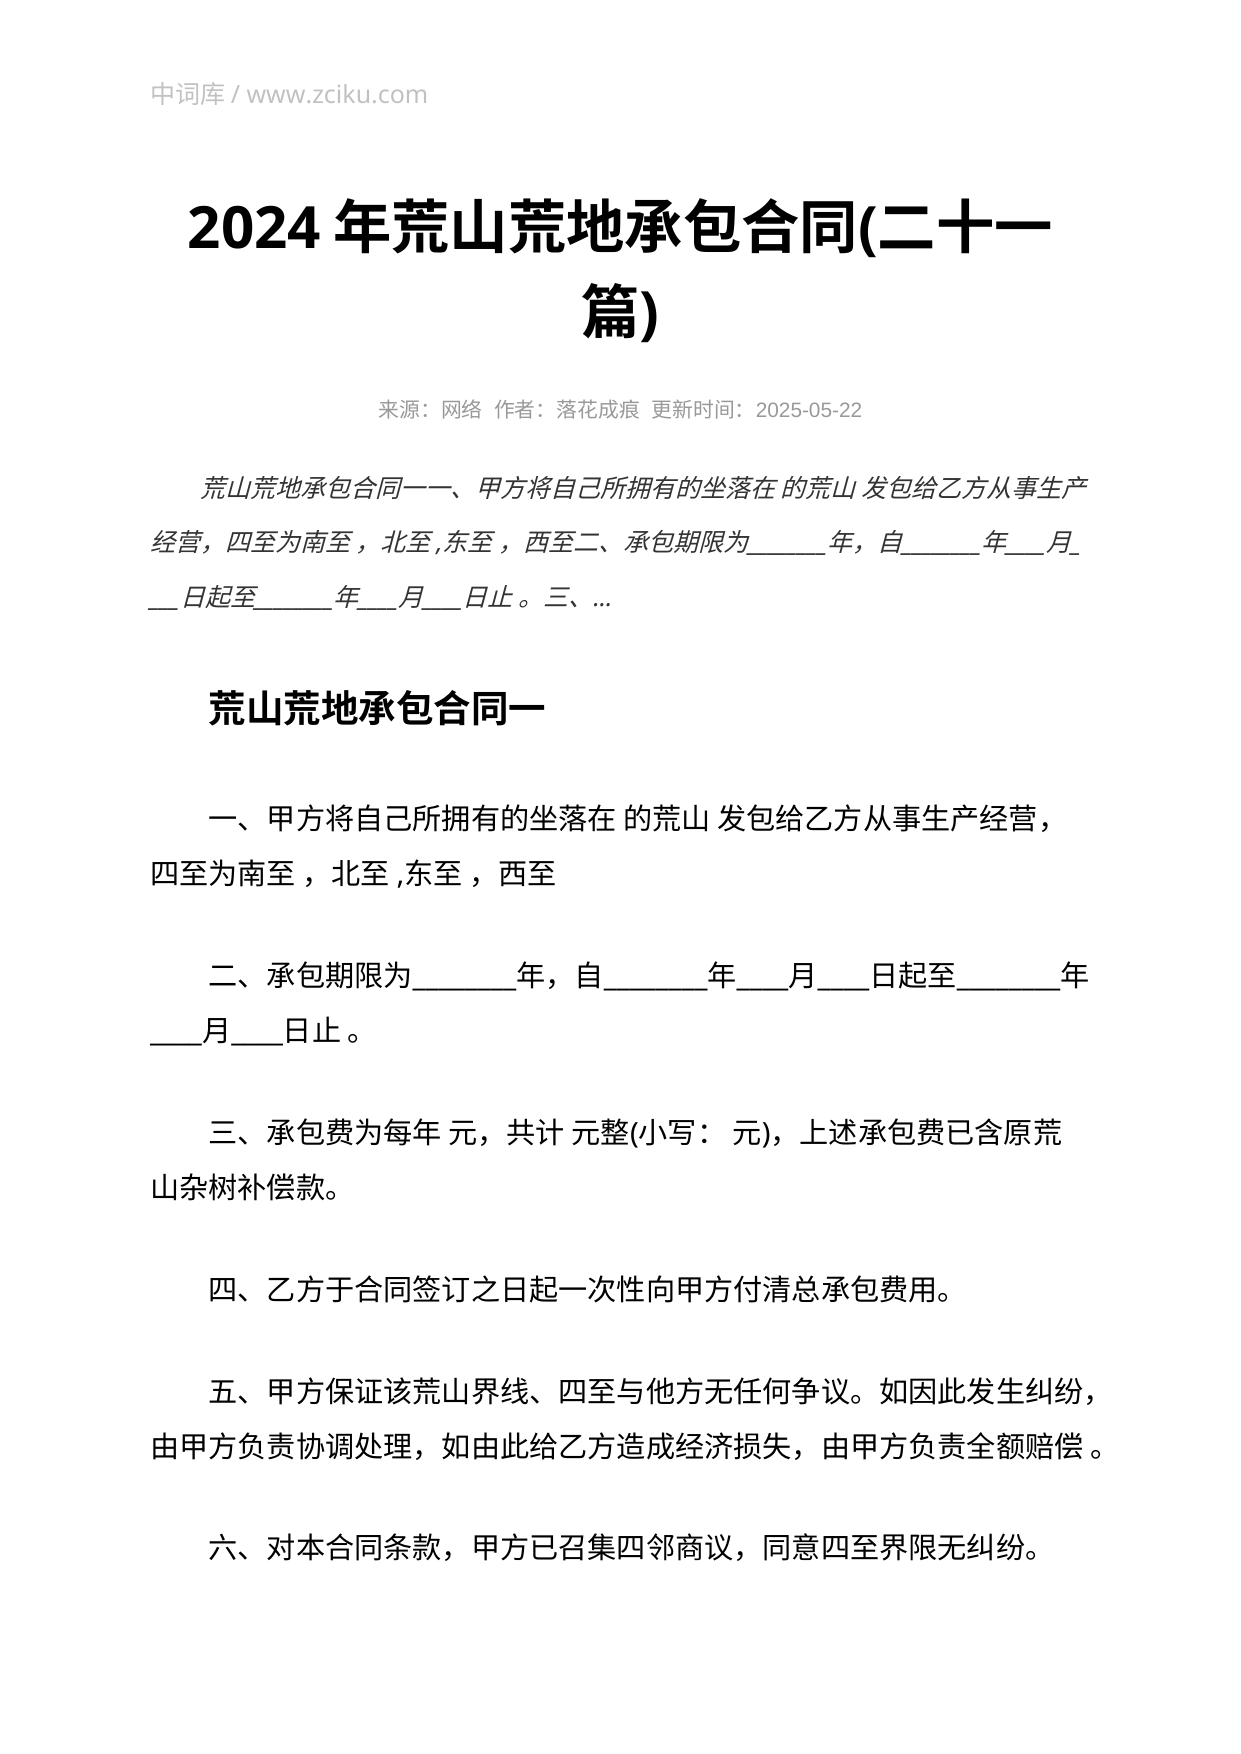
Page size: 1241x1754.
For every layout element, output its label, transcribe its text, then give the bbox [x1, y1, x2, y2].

subtitle 2024年荒山荒地承包合同(二十一篇) [150, 181, 1090, 351]
text 荒山荒地承包合同一 [150, 678, 1090, 733]
text 二、承包期限为________年，自________年____月____日起至________年____月____日止 。 [150, 953, 1090, 1050]
text 一、甲方将自己所拥有的坐落在 的荒山 发包给乙方从事生产经营，四至为南至 ，北至 ,东至 ，西至 [150, 796, 1090, 893]
text 三、承包费为每年 元，共计 元整(小写： 元)，上述承包费已含原荒山杂树补偿款。 [150, 1110, 1090, 1207]
text 六、对本合同条款，甲方已召集四邻商议，同意四至界限无纠纷。 [150, 1525, 1090, 1567]
text 五、甲方保证该荒山界线、四至与他方无任何争议。如因此发生纠纷，由甲方负责协调处理，如由此给乙方造成经济损失，由甲方负责全额赔偿 。 [150, 1368, 1090, 1466]
text 荒山荒地承包合同一一、甲方将自己所拥有的坐落在 的荒山 发包给乙方从事生产经营，四至为南至 ，北至 ,东至 ，西至二、承包期限为________年，自________年____月____日起至________年____月____日止 。三、... [150, 468, 1090, 613]
text 来源：网络 作者：落花成痕 更新时间：2025-05-22 [150, 398, 1090, 422]
text 四、乙方于合同签订之日起一次性向甲方付清总承包费用。 [150, 1267, 1090, 1309]
